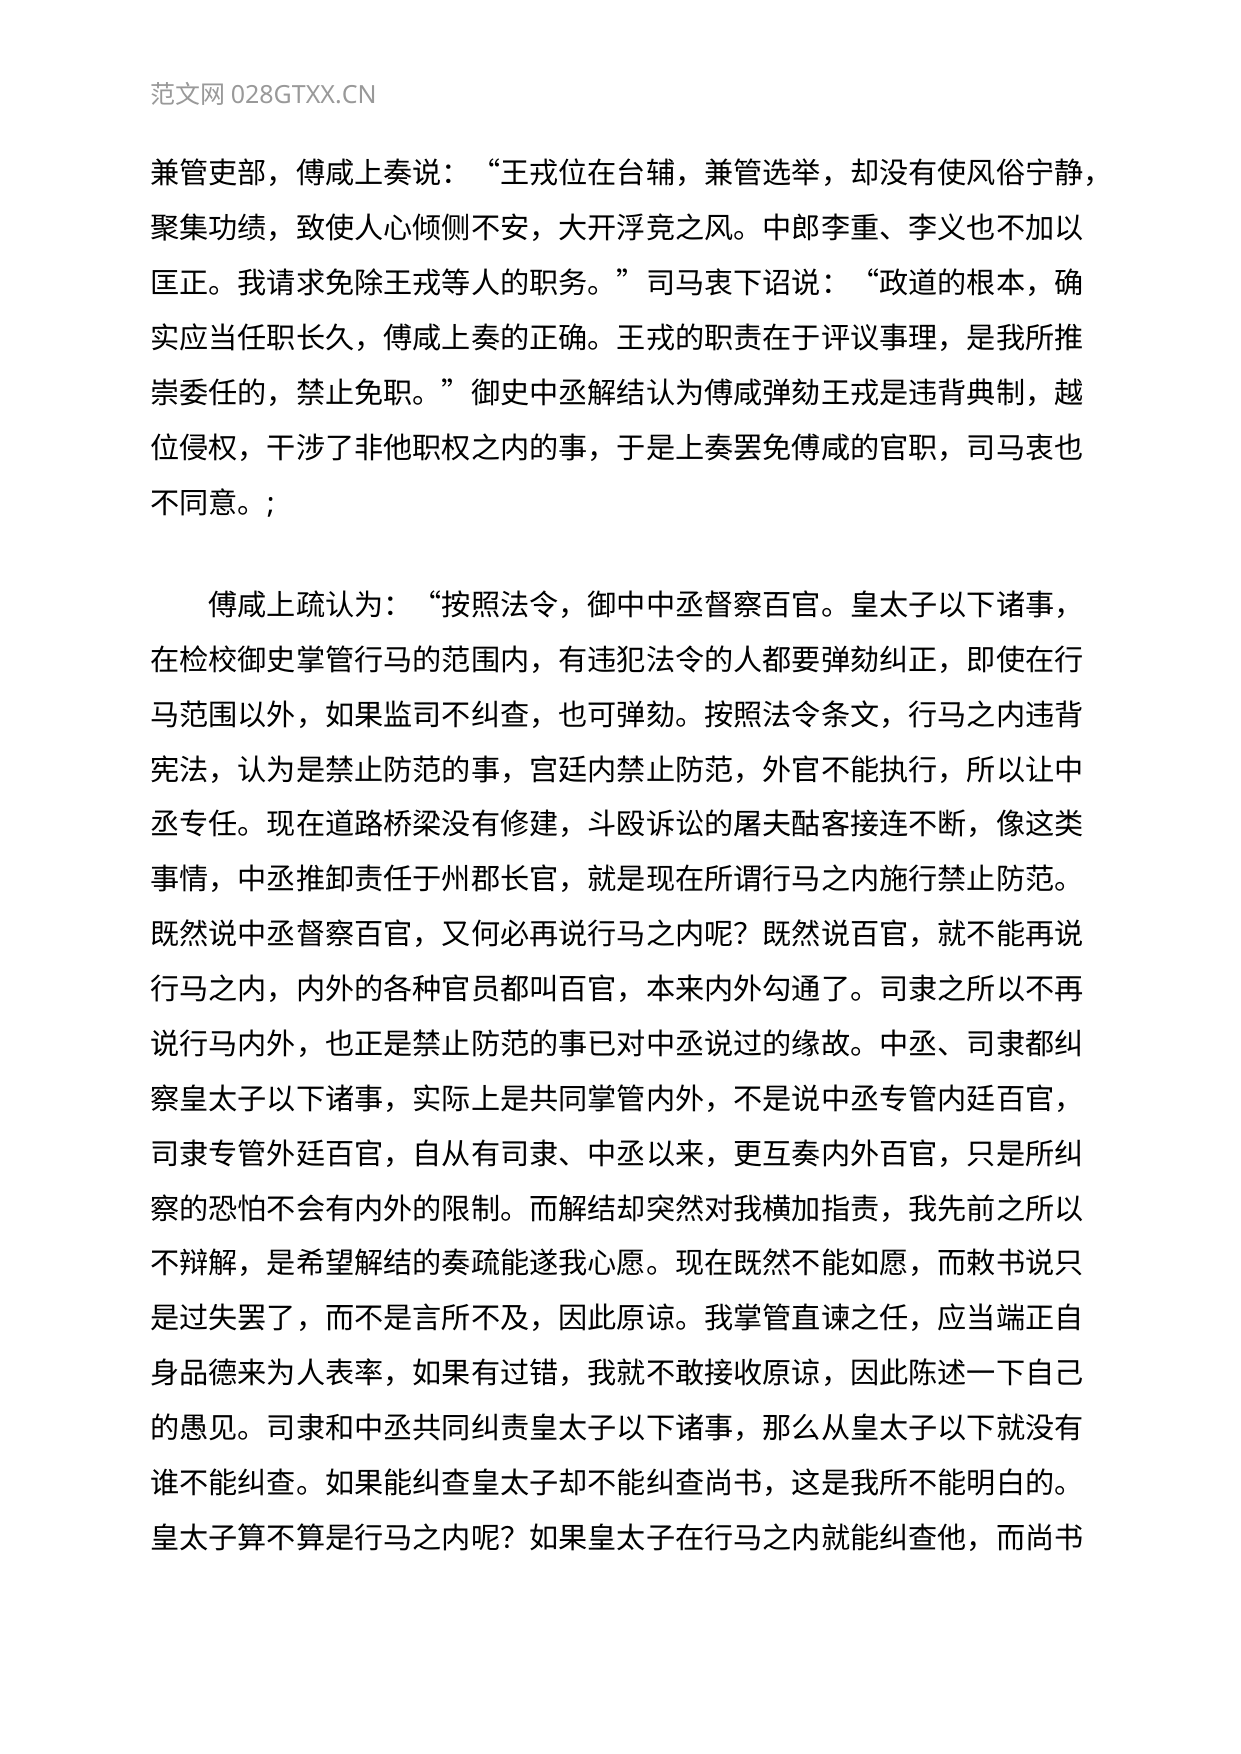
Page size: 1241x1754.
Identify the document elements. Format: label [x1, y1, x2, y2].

text [150, 581, 1090, 1557]
text [150, 150, 1090, 522]
